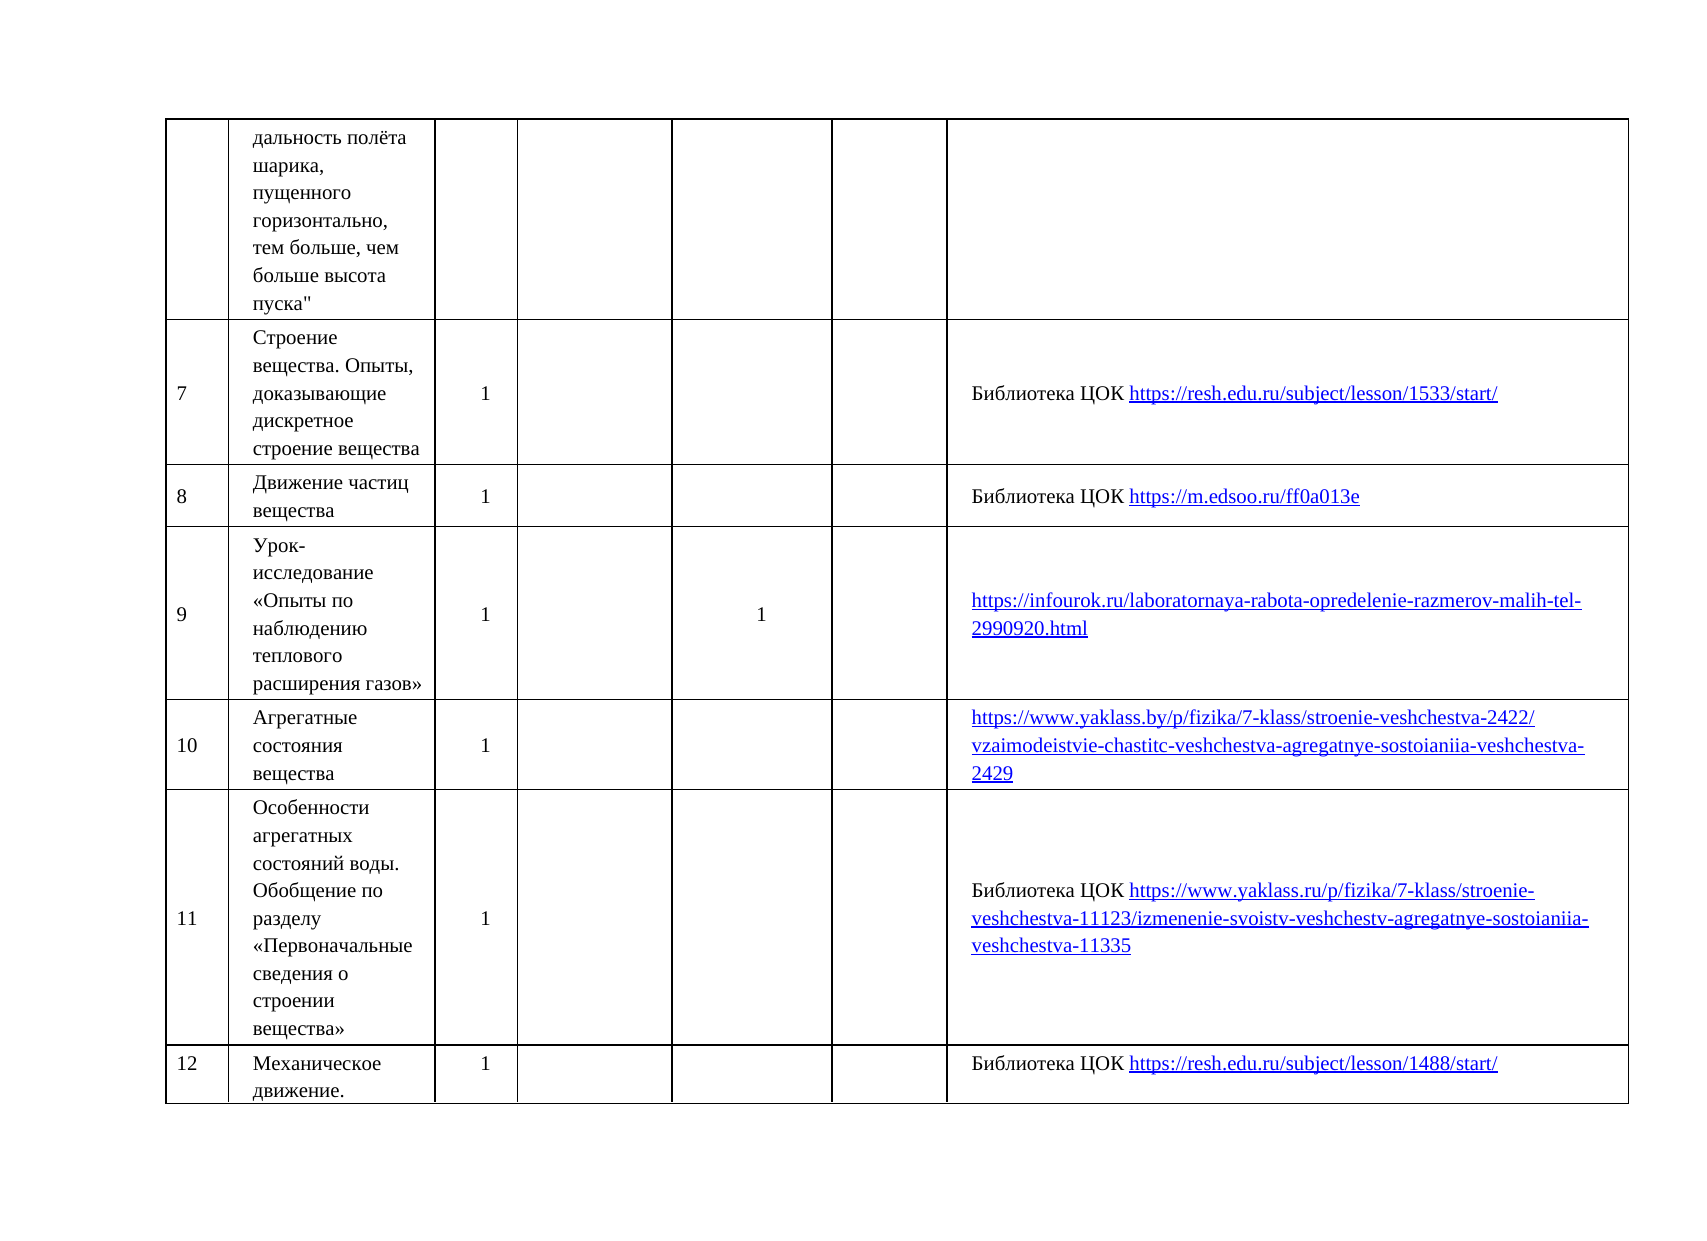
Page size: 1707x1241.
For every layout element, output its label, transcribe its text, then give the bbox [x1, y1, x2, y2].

table_cell Урок-исследование «Опыты по наблюдению теплового расширения газов» [229, 527, 434, 698]
table_cell [833, 120, 946, 318]
table_cell Библиотека ЦОК https://resh.edu.ru/subject/lesson/1533/start/ [948, 320, 1628, 463]
table_cell 1 [436, 527, 517, 698]
table_cell [833, 527, 946, 698]
table_cell [673, 790, 831, 1044]
table_cell 1 [436, 790, 517, 1044]
table_cell 1 [436, 120, 517, 318]
table_cell [518, 465, 671, 526]
table_cell 10 [167, 700, 228, 788]
table_cell 1 [673, 120, 831, 318]
table_cell 1 [436, 320, 517, 463]
table_cell 1 [673, 527, 831, 698]
table_cell [518, 527, 671, 698]
table_cell [833, 1046, 946, 1102]
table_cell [948, 1046, 1628, 1102]
table_cell [833, 700, 946, 788]
table_cell [948, 120, 1628, 318]
table_cell Движение частиц вещества [229, 465, 434, 526]
table_cell [833, 790, 946, 1044]
table_cell Библиотека ЦОК https://m.edsoo.ru/ff0a013e [948, 465, 1628, 526]
table_cell [673, 465, 831, 526]
table_cell 6 [167, 120, 228, 318]
table_cell [518, 790, 671, 1044]
table_cell [518, 320, 671, 463]
table_cell Библиотека ЦОК https://www.yaklass.ru/p/fizika/7-klass/stroenie-veshchestva-11123/izmenenie-svoistv-veshchestv-agregatnye-sostoianiia-veshchestva-11335 [948, 790, 1628, 1044]
table_cell https://www.yaklass.by/p/fizika/7-klass/stroenie-veshchestva-2422/vzaimodeistvie-chastitc-veshchestva-agregatnye-sostoianiia-veshchestva-2429 [948, 700, 1628, 788]
table_cell 1 [436, 1046, 517, 1102]
table_cell [673, 320, 831, 463]
table_cell [833, 465, 946, 526]
table_cell 11 [167, 790, 228, 1044]
table_cell 1 [436, 700, 517, 788]
table_cell [673, 1046, 831, 1102]
table_cell 12 [167, 1046, 228, 1102]
table_cell https://infourok.ru/laboratornaya-rabota-opredelenie-razmerov-malih-tel-2990920.html [948, 527, 1628, 698]
table_cell [518, 700, 671, 788]
table_cell 8 [167, 465, 228, 526]
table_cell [229, 1046, 434, 1102]
table_cell Особенности агрегатных состояний воды. Обобщение по разделу «Первоначальные сведения о строении вещества» [229, 790, 434, 1044]
table_cell Агрегатные состояния вещества [229, 700, 434, 788]
table_cell [833, 320, 946, 463]
table_cell 1 [436, 465, 517, 526]
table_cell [229, 120, 434, 318]
table_cell Строение вещества. Опыты, доказывающие дискретное строение вещества [229, 320, 434, 463]
table_cell [518, 1046, 671, 1102]
table_cell 9 [167, 527, 228, 698]
table_cell 7 [167, 320, 228, 463]
table_cell [673, 700, 831, 788]
table_cell [518, 120, 671, 318]
